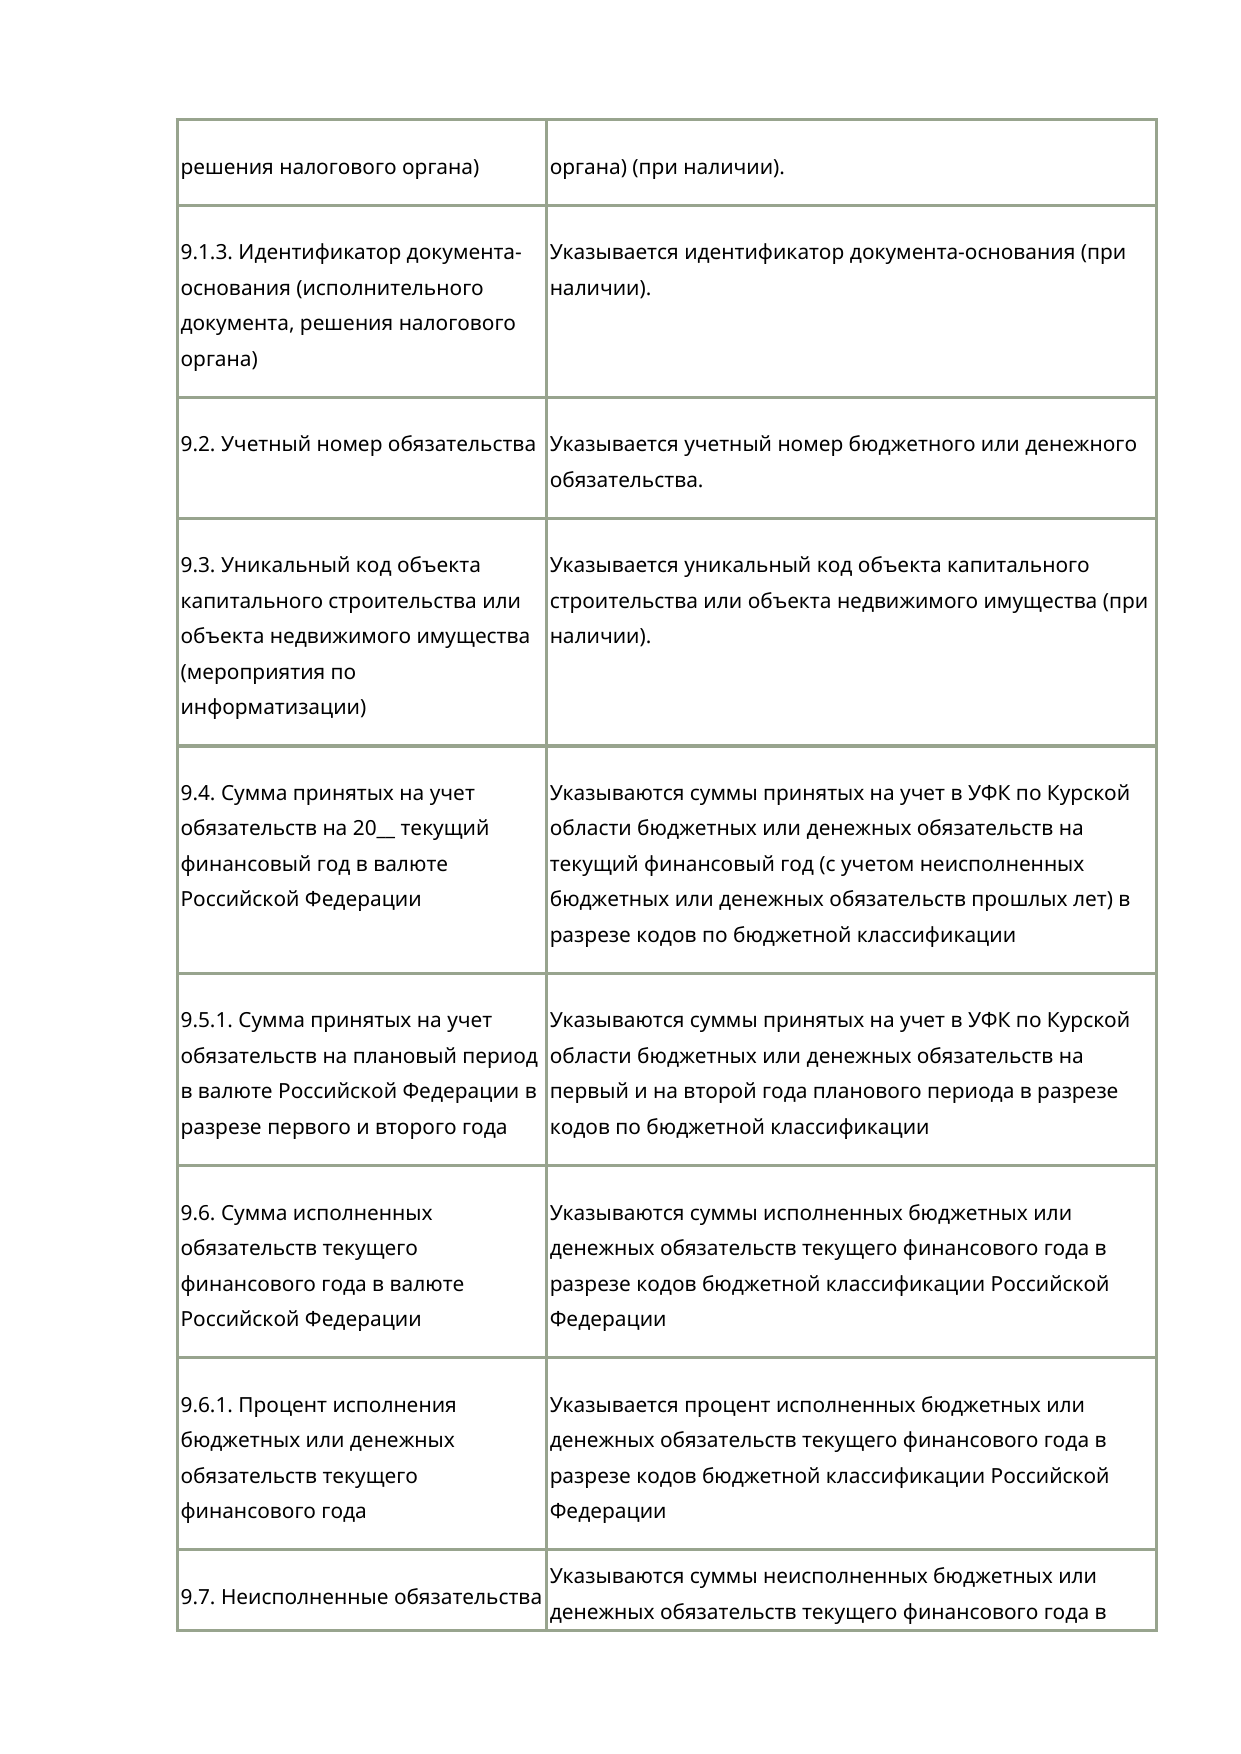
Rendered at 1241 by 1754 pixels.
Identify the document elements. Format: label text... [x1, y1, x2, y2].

table_cell Указываются суммы исполненных бюджетных или денежных обязательств текущего финансового года в разрезе кодов бюджетной классификации Российской Федерации [548, 1167, 1155, 1356]
table_cell 9.1.3. Идентификатор документа-основания (исполнительного документа, решения налогового органа) [179, 207, 545, 396]
table_cell Указывается учетный номер бюджетного или денежного обязательства. [548, 399, 1155, 517]
table_cell Указывается процент исполненных бюджетных или денежных обязательств текущего финансового года в разрезе кодов бюджетной классификации Российской Федерации [548, 1359, 1155, 1548]
table_cell 9.6.1. Процент исполнения бюджетных или денежных обязательств текущего финансового года [179, 1359, 545, 1548]
table_cell 9.5.1. Сумма принятых на учет обязательств на плановый период в валюте Российской Федерации в разрезе первого и второго года [179, 975, 545, 1164]
table_cell Указываются суммы принятых на учет в УФК по Курской области бюджетных или денежных обязательств на текущий финансовый год (с учетом неисполненных бюджетных или денежных обязательств прошлых лет) в разрезе кодов по бюджетной классификации [548, 748, 1155, 972]
table_cell 9.3. Уникальный код объекта капитального строительства или объекта недвижимого имущества (мероприятия по информатизации) [179, 520, 545, 744]
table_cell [548, 121, 1155, 204]
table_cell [179, 1551, 545, 1629]
table_cell Указывается идентификатор документа-основания (при наличии). [548, 207, 1155, 396]
table_cell 9.6. Сумма исполненных обязательств текущего финансового года в валюте Российской Федерации [179, 1167, 545, 1356]
table_cell Указываются суммы принятых на учет в УФК по Курской области бюджетных или денежных обязательств на первый и на второй года планового периода в разрезе кодов по бюджетной классификации [548, 975, 1155, 1164]
table_cell Указывается уникальный код объекта капитального строительства или объекта недвижимого имущества (при наличии). [548, 520, 1155, 744]
table_cell 9.4. Сумма принятых на учет обязательств на 20__ текущий финансовый год в валюте Российской Федерации [179, 748, 545, 972]
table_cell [548, 1551, 1155, 1629]
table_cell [179, 121, 545, 204]
table_cell 9.2. Учетный номер обязательства [179, 399, 545, 517]
